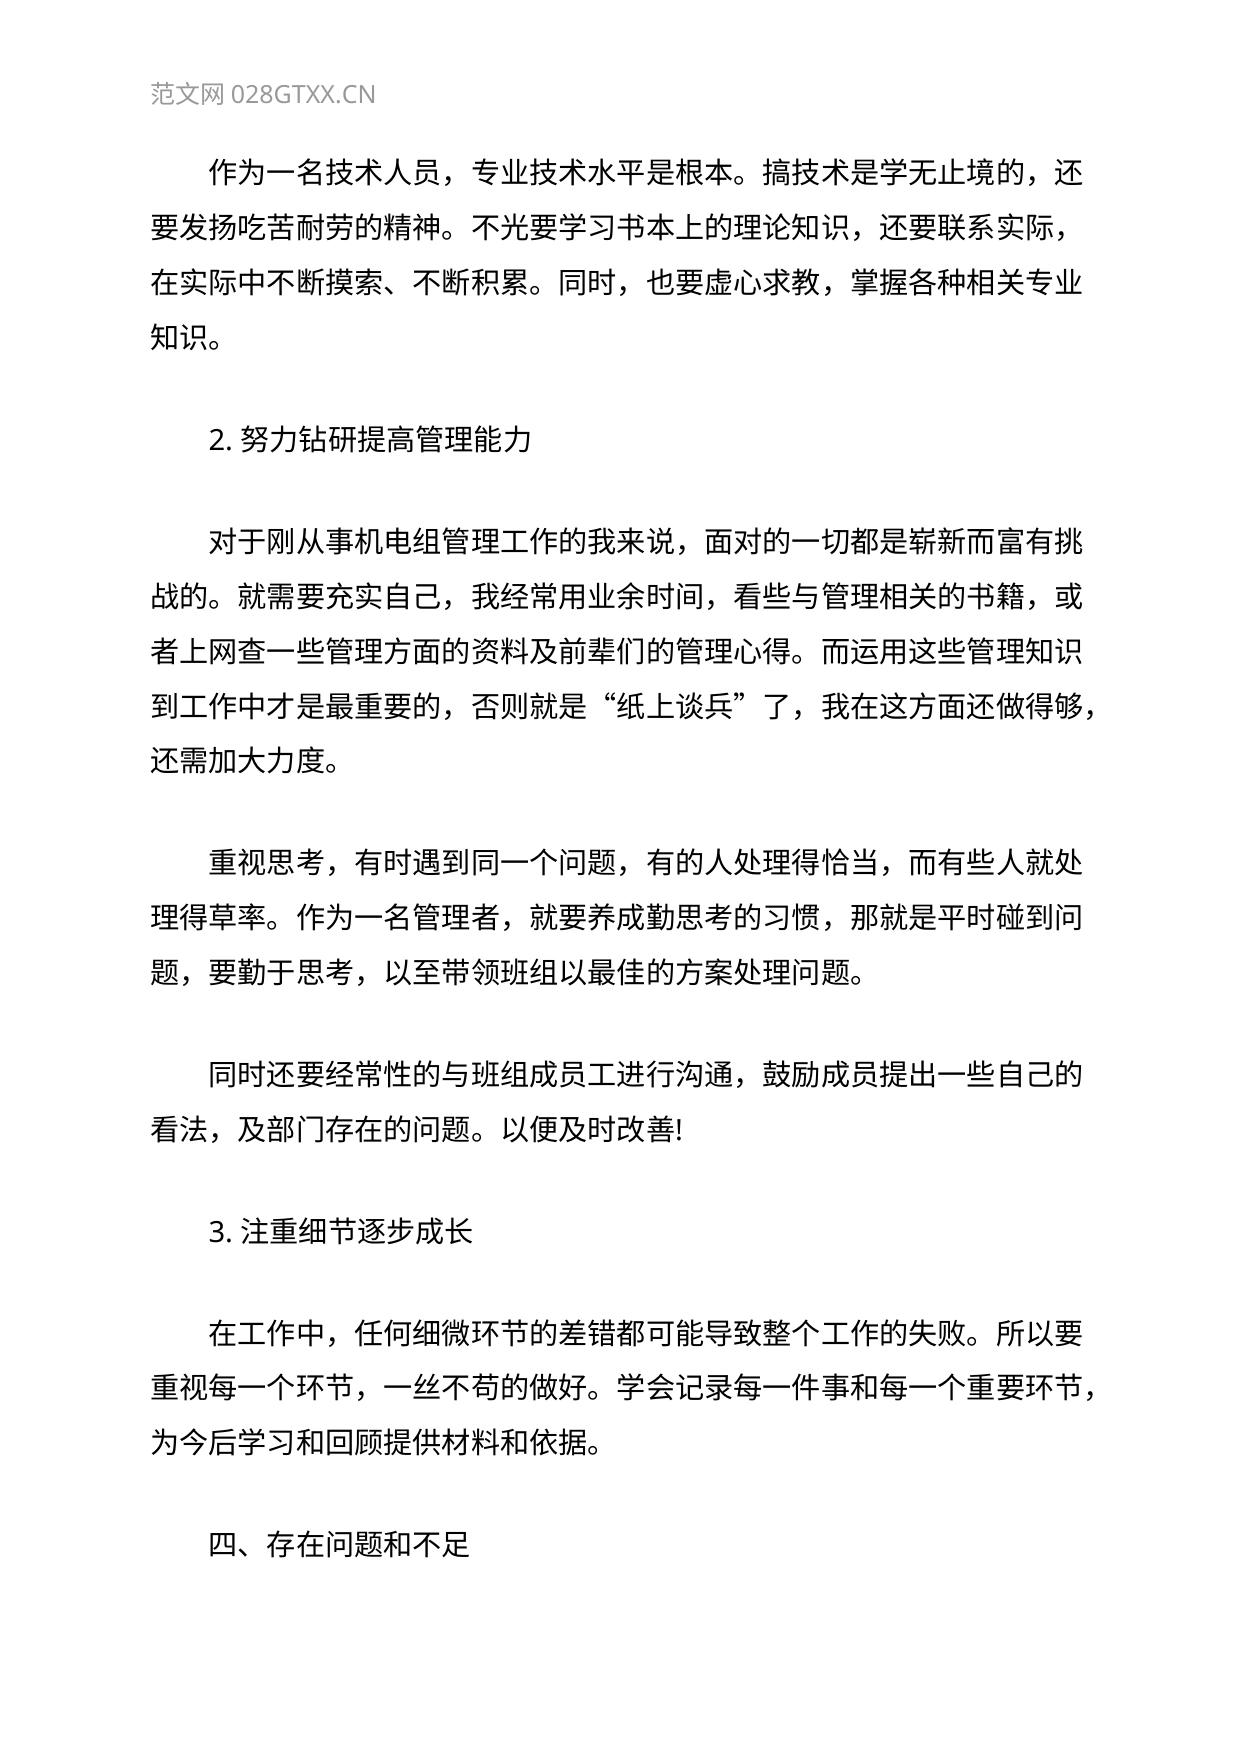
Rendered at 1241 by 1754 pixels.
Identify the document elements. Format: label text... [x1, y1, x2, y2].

text 3. 注重细节逐步成长 [150, 1208, 1090, 1251]
text 四、存在问题和不足 [150, 1522, 1090, 1564]
text 同时还要经常性的与班组成员工进行沟通，鼓励成员提出一些自己的看法，及部门存在的问题。以便及时改善! [150, 1051, 1090, 1149]
text 作为一名技术人员，专业技术水平是根本。搞技术是学无止境的，还要发扬吃苦耐劳的精神。不光要学习书本上的理论知识，还要联系实际，在实际中不断摸索、不断积累。同时，也要虚心求教，掌握各种相关专业知识。 [150, 150, 1090, 357]
text 对于刚从事机电组管理工作的我来说，面对的一切都是崭新而富有挑战的。就需要充实自己，我经常用业余时间，看些与管理相关的书籍，或者上网查一些管理方面的资料及前辈们的管理心得。而运用这些管理知识到工作中才是最重要的，否则就是“纸上谈兵”了，我在这方面还做得够，还需加大力度。 [150, 518, 1090, 780]
text 在工作中，任何细微环节的差错都可能导致整个工作的失败。所以要重视每一个环节，一丝不苟的做好。学会记录每一件事和每一个重要环节，为今后学习和回顾提供材料和依据。 [150, 1310, 1090, 1462]
text 重视思考，有时遇到同一个问题，有的人处理得恰当，而有些人就处理得草率。作为一名管理者，就要养成勤思考的习惯，那就是平时碰到问题，要勤于思考，以至带领班组以最佳的方案处理问题。 [150, 840, 1090, 992]
text 2. 努力钻研提高管理能力 [150, 416, 1090, 459]
